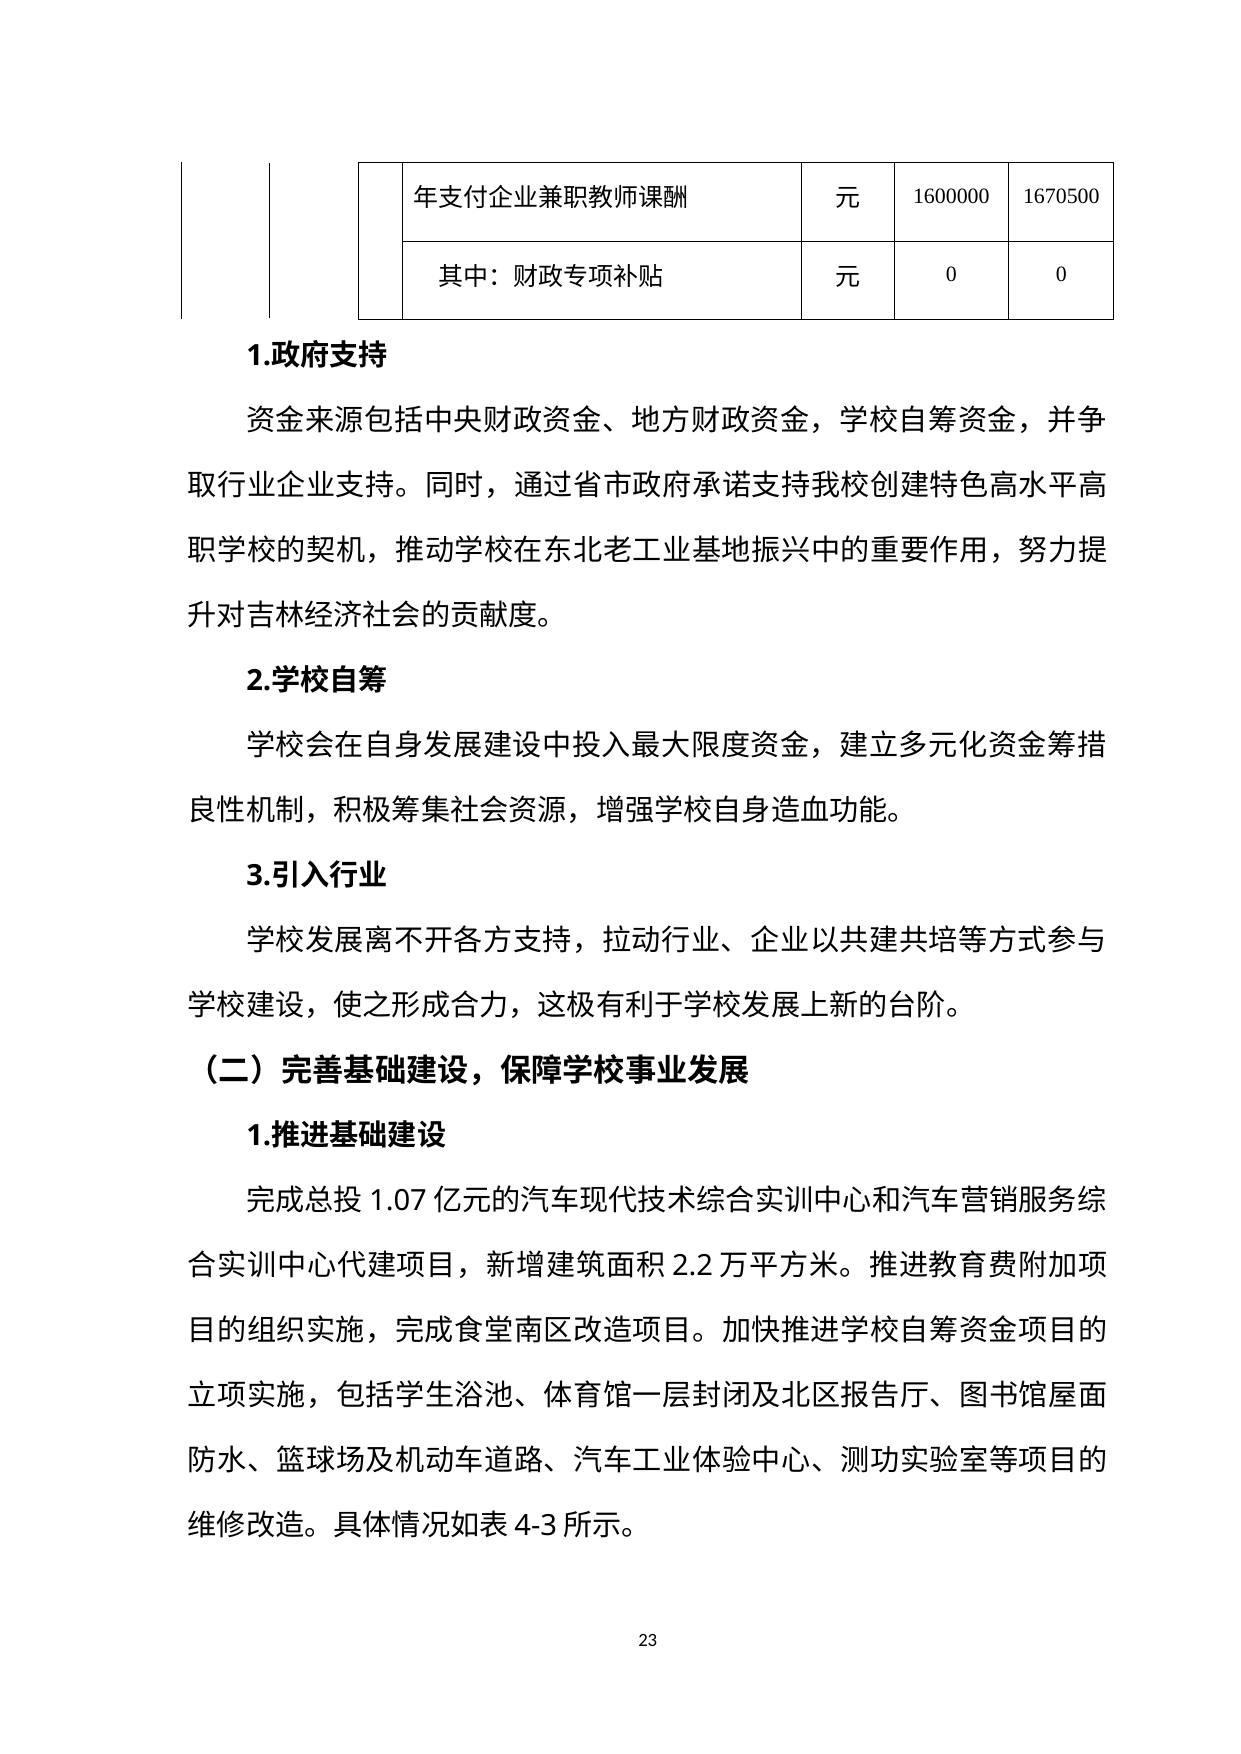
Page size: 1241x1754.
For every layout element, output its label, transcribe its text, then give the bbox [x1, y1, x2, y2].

text 学校会在自身发展建设中投入最大限度资金，建立多元化资金筹措良性机制，积极筹集社会资源，增强学校自身造血功能。 [187, 710, 1107, 840]
table_cell 7 [359, 163, 402, 319]
text 学校发展离不开各方支持，拉动行业、企业以共建共培等方式参与学校建设，使之形成合力，这极有利于学校发展上新的台阶。 [187, 905, 1107, 1035]
table_cell 0 [895, 242, 1008, 319]
text 1.推进基础建设 [187, 1100, 1107, 1165]
text 完成总投1.07亿元的汽车现代技术综合实训中心和汽车营销服务综合实训中心代建项目，新增建筑面积2.2万平方米。推进教育费附加项目的组织实施，完成食堂南区改造项目。加快推进学校自筹资金项目的立项实施，包括学生浴池、体育馆一层封闭及北区报告厅、图书馆屋面防水、篮球场及机动车道路、汽车工业体验中心、测功实验室等项目的维修改造。具体情况如表4-3所示。 [187, 1165, 1107, 1555]
table_cell 1600000 [895, 163, 1008, 241]
text （二）完善基础建设，保障学校事业发展 [187, 1035, 1107, 1100]
text 1.政府支持 [187, 320, 1107, 385]
text 2.学校自筹 [187, 645, 1107, 710]
text 3.引入行业 [187, 840, 1107, 905]
table_cell 元 [802, 163, 894, 241]
table_cell 元 [802, 242, 894, 319]
table_cell 0 [1009, 242, 1113, 319]
text 资金来源包括中央财政资金、地方财政资金，学校自筹资金，并争取行业企业支持。同时，通过省市政府承诺支持我校创建特色高水平高职学校的契机，推动学校在东北老工业基地振兴中的重要作用，努力提升对吉林经济社会的贡献度。 [187, 385, 1107, 645]
table_cell 1670500 [1009, 163, 1113, 241]
table_cell 其中：财政专项补贴 [403, 242, 801, 319]
table_cell 年支付企业兼职教师课酬 [403, 163, 801, 241]
